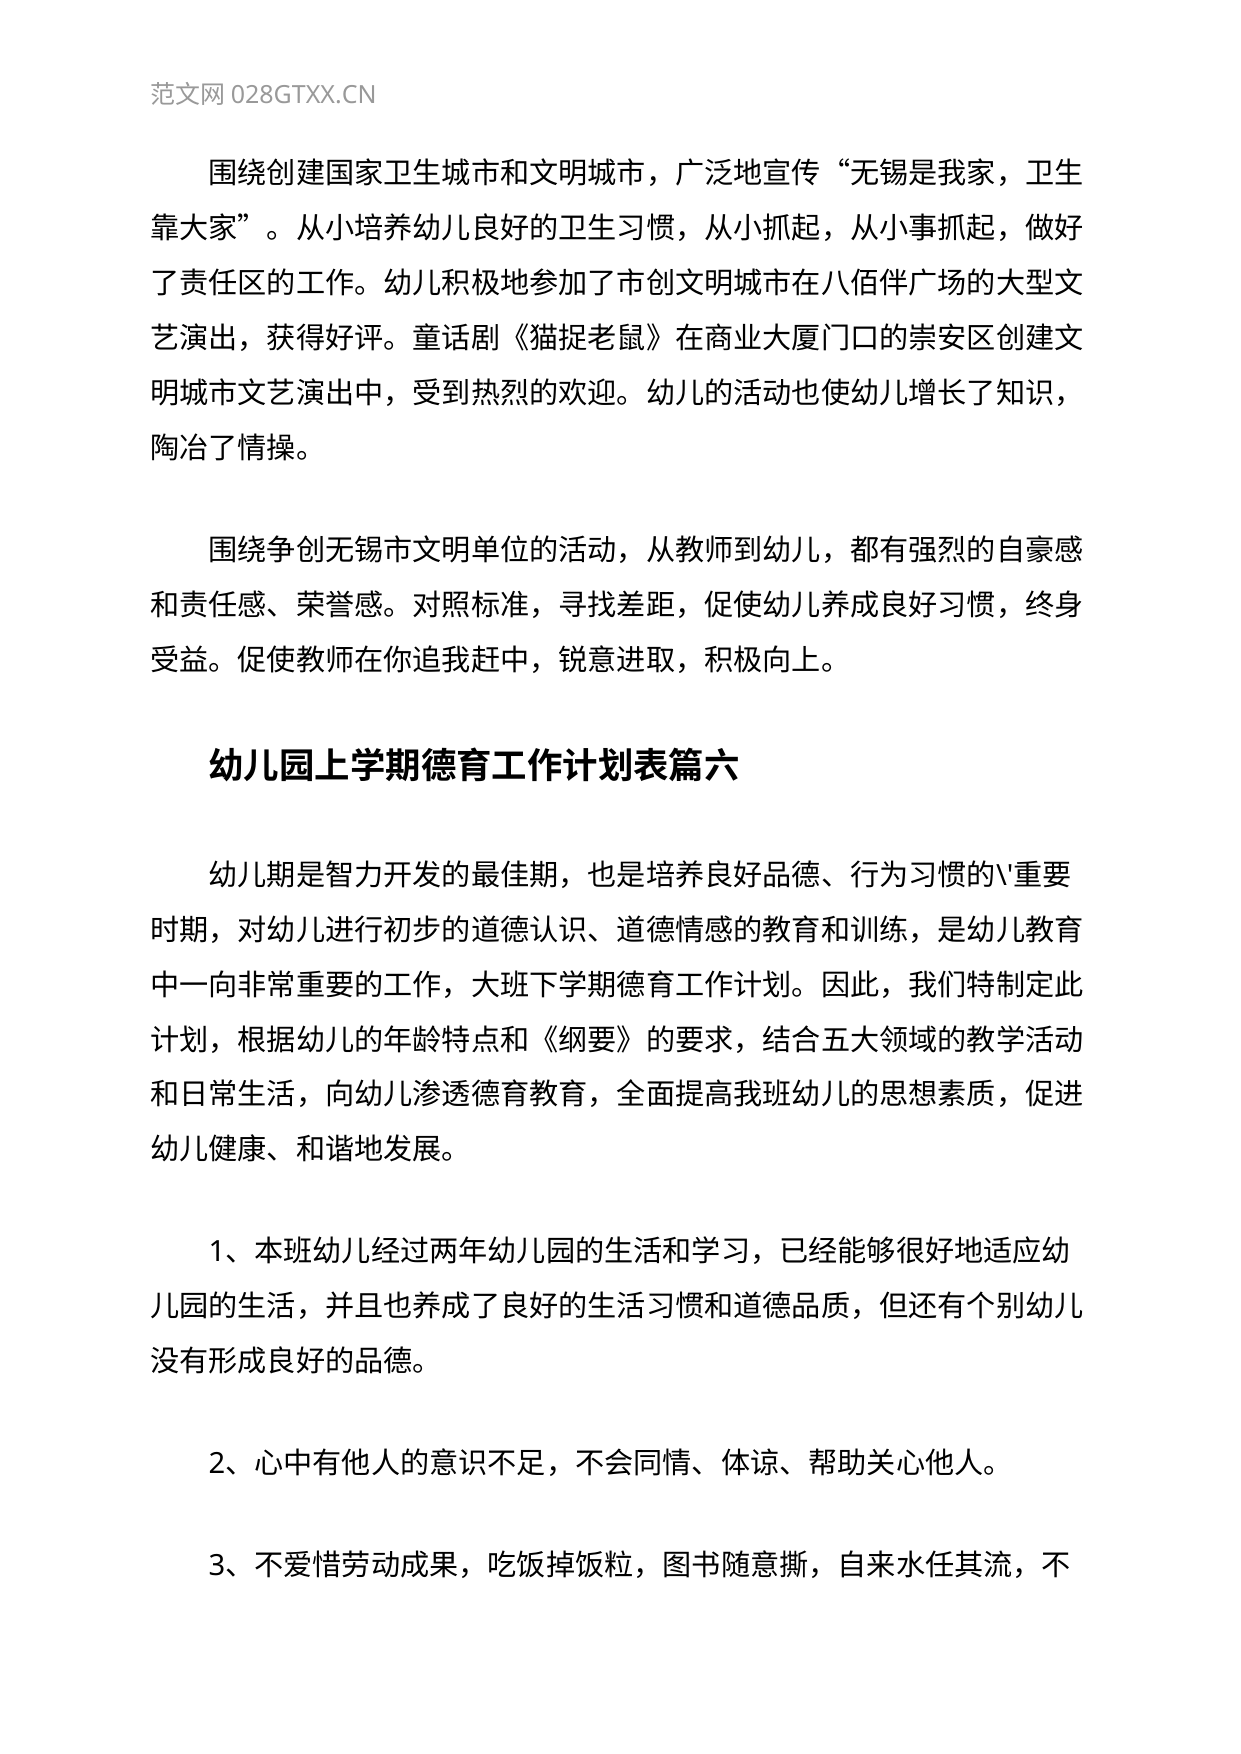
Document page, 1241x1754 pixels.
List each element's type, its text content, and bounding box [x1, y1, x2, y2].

text 围绕争创无锡市文明单位的活动，从教师到幼儿，都有强烈的自豪感和责任感、荣誉感。对照标准，寻找差距，促使幼儿养成良好习惯，终身受益。促使教师在你追我赶中，锐意进取，积极向上。 [150, 526, 1090, 678]
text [150, 1541, 1090, 1584]
text 2、心中有他人的意识不足，不会同情、体谅、帮助关心他人。 [150, 1439, 1090, 1482]
text 幼儿期是智力开发的最佳期，也是培养良好品德、行为习惯的\'重要时期，对幼儿进行初步的道德认识、道德情感的教育和训练，是幼儿教育中一向非常重要的工作，大班下学期德育工作计划。因此，我们特制定此计划，根据幼儿的年龄特点和《纲要》的要求，结合五大领域的教学活动和日常生活，向幼儿渗透德育教育，全面提高我班幼儿的思想素质，促进幼儿健康、和谐地发展。 [150, 851, 1090, 1168]
text 幼儿园上学期德育工作计划表篇六 [150, 738, 1090, 789]
text 1、本班幼儿经过两年幼儿园的生活和学习，已经能够很好地适应幼儿园的生活，并且也养成了良好的生活习惯和道德品质，但还有个别幼儿没有形成良好的品德。 [150, 1228, 1090, 1380]
text 围绕创建国家卫生城市和文明城市，广泛地宣传“无锡是我家，卫生靠大家”。从小培养幼儿良好的卫生习惯，从小抓起，从小事抓起，做好了责任区的工作。幼儿积极地参加了市创文明城市在八佰伴广场的大型文艺演出，获得好评。童话剧《猫捉老鼠》在商业大厦门口的崇安区创建文明城市文艺演出中，受到热烈的欢迎。幼儿的活动也使幼儿增长了知识，陶冶了情操。 [150, 150, 1090, 467]
